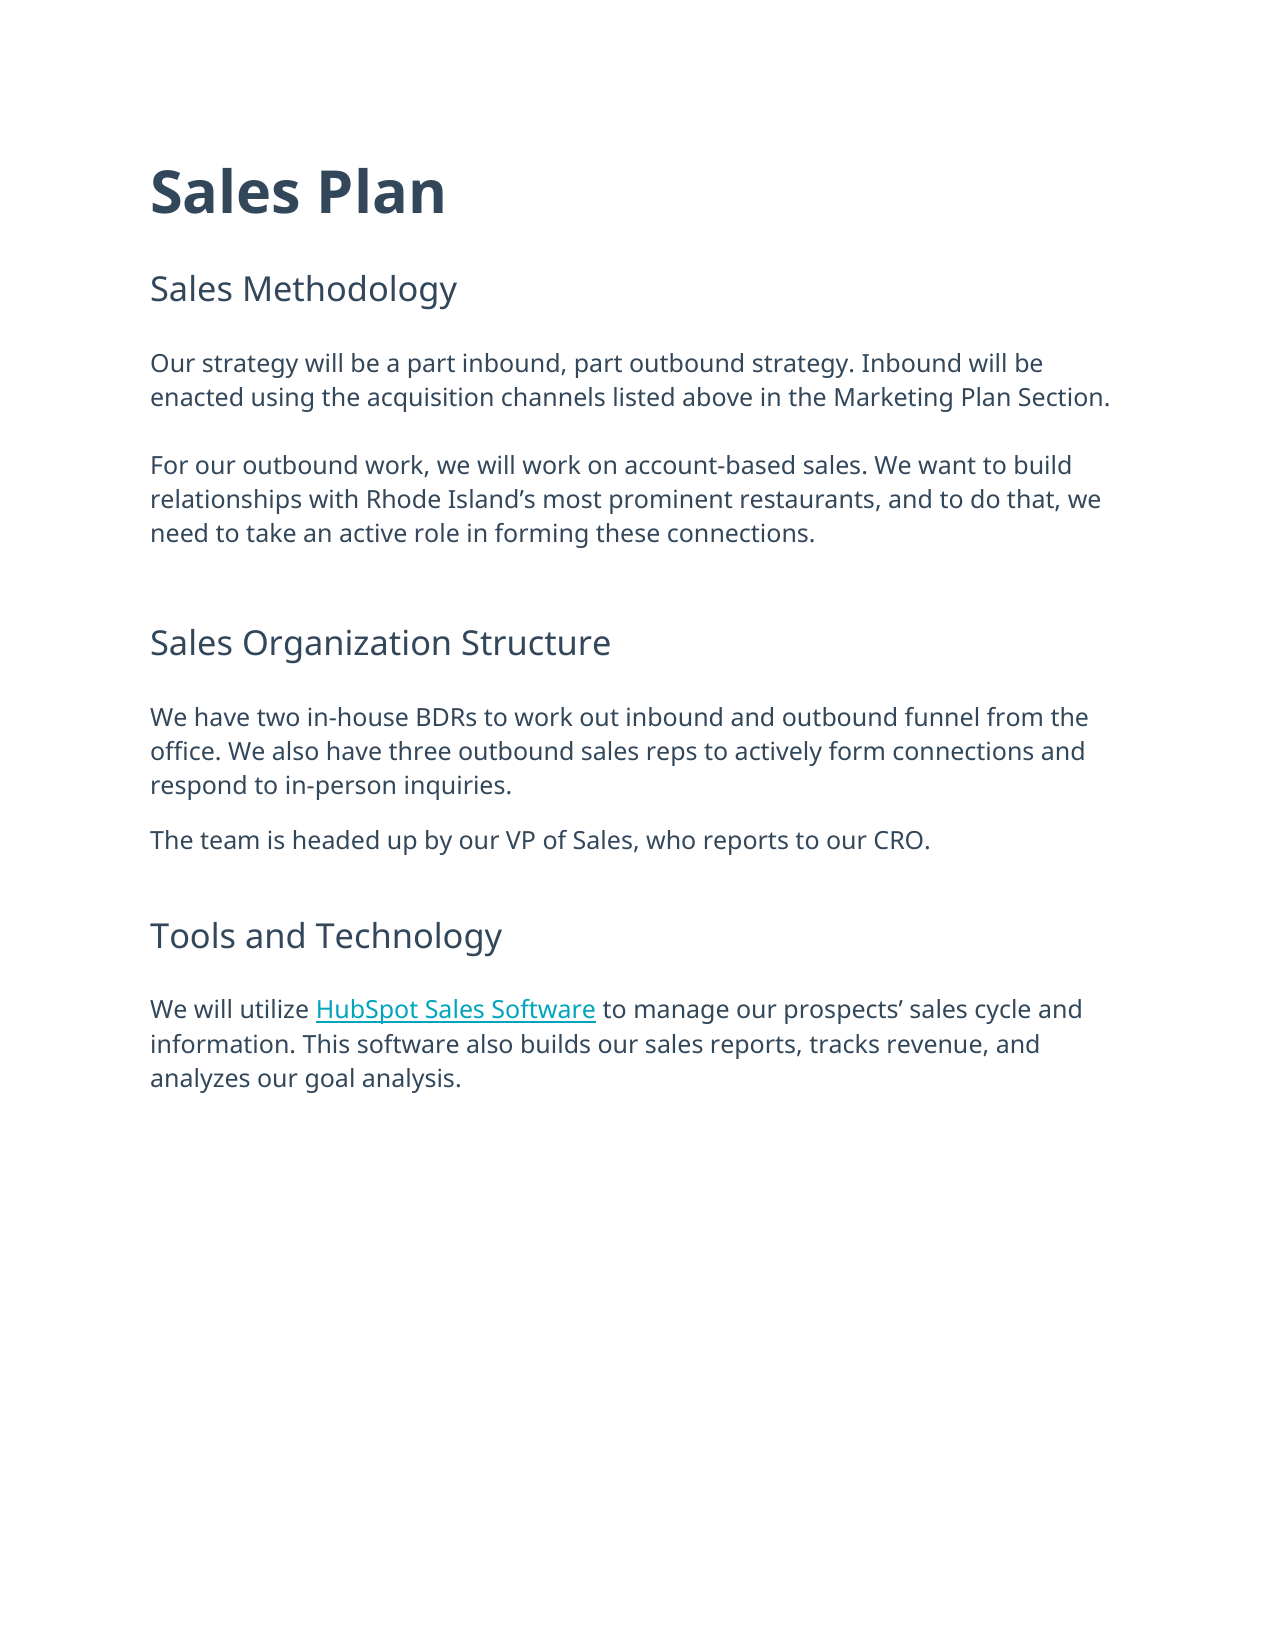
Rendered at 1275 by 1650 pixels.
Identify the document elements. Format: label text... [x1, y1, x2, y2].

subtitle Sales Plan [150, 150, 1125, 231]
text We have two in-house BDRs to work out inbound and outbound funnel from the office. We also have three outbound sales reps to actively form connections and respond to in-person inquiries. [150, 665, 1125, 801]
subtitle Sales Organization Structure [150, 618, 1125, 665]
subtitle Sales Methodology [150, 265, 1125, 312]
text We will utilize HubSpot Sales Software to manage our prospects’ sales cycle and information. This software also builds our sales reports, tracks revenue, and analyzes our goal analysis. [150, 992, 1125, 1094]
text Our strategy will be a part inbound, part outbound strategy. Inbound will be enacted using the acquisition channels listed above in the Marketing Plan Section. [150, 346, 1125, 414]
text For our outbound work, we will work on account-based sales. We want to build relationships with Rhode Island’s most prominent restaurants, and to do that, we need to take an active role in forming these connections. [150, 448, 1125, 550]
subtitle Tools and Technology [150, 911, 1125, 958]
text The team is headed up by our VP of Sales, who reports to our CRO. [150, 822, 1125, 856]
